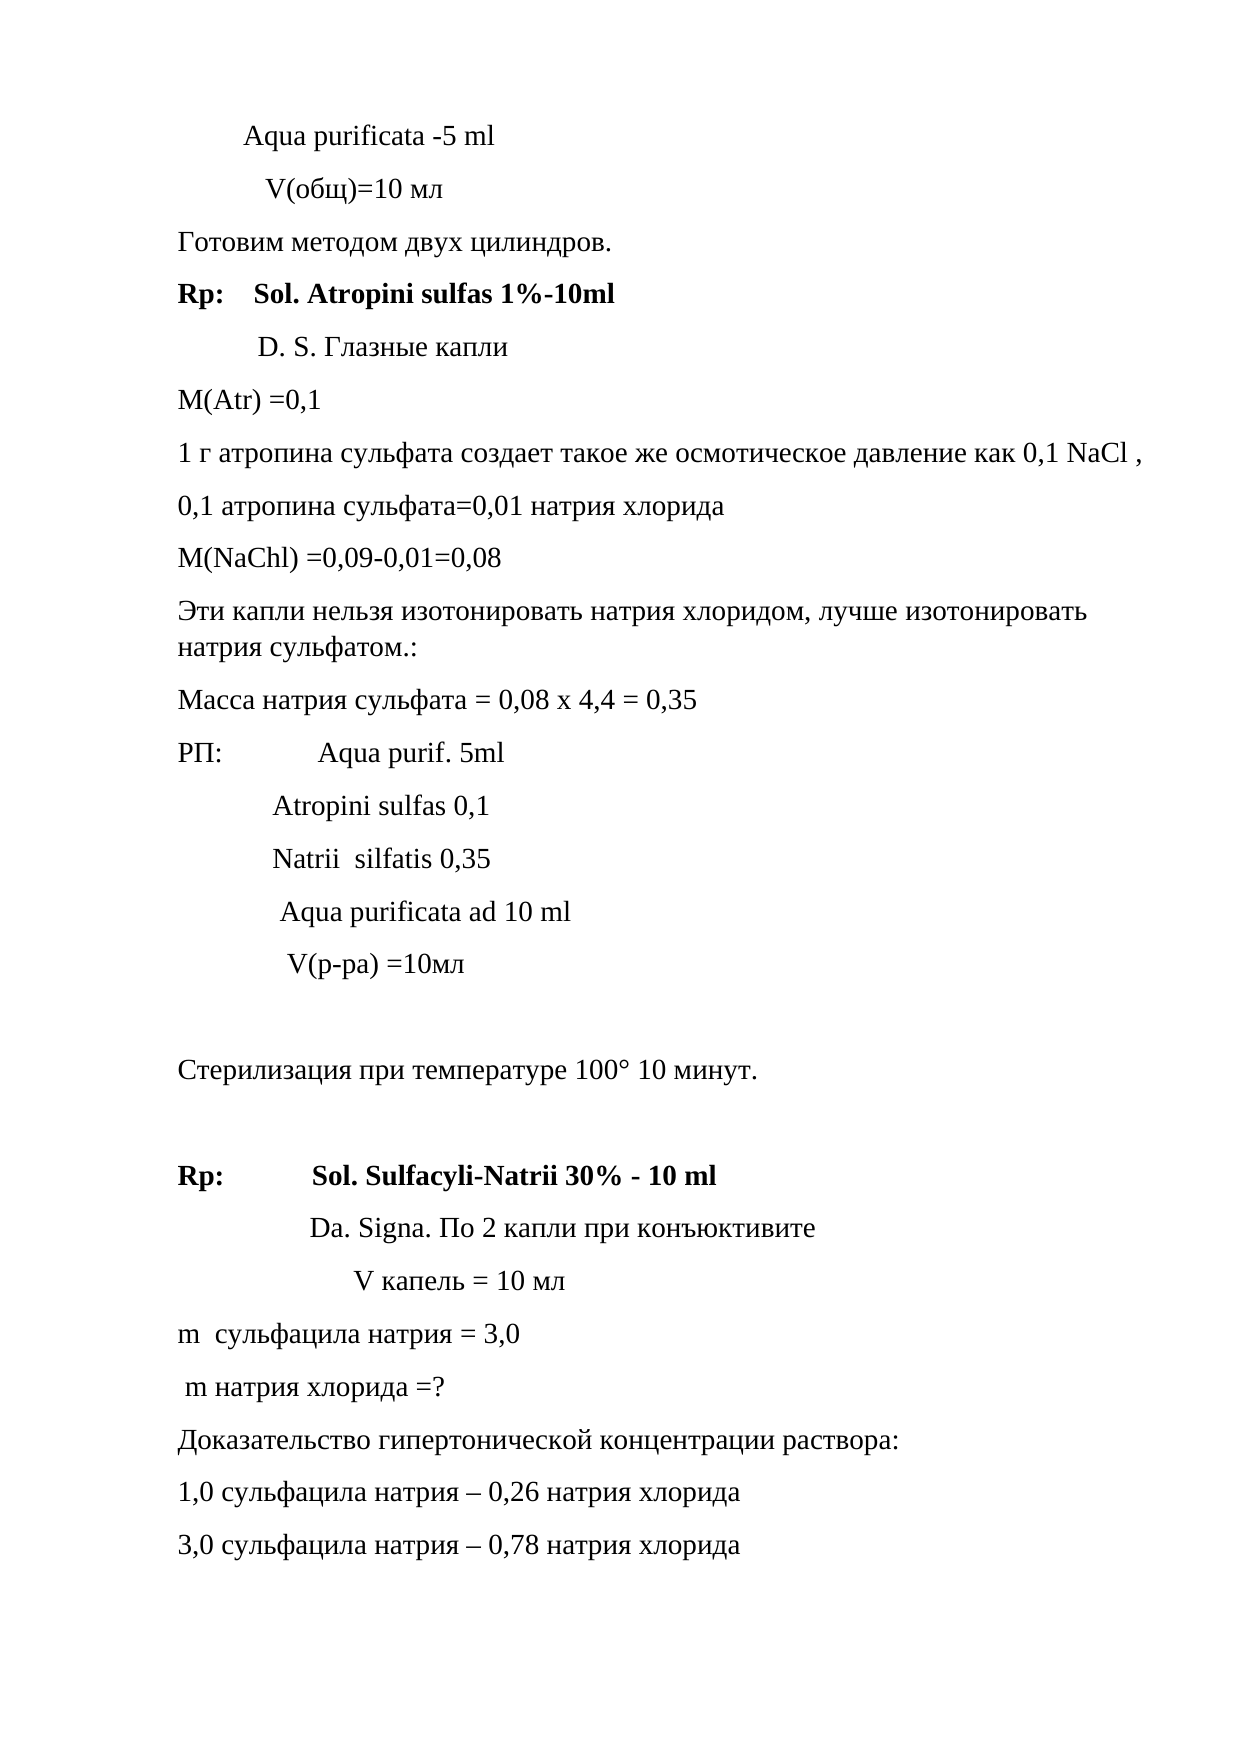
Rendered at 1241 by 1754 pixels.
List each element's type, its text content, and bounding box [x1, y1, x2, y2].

text Aqua purificata -5 ml [177, 118, 1152, 152]
text 0,1 атропина сульфата=0,01 натрия хлорида [177, 488, 1152, 521]
text M(NaChl) =0,09-0,01=0,08 [177, 541, 1152, 574]
text V(р-ра) =10мл [177, 946, 1152, 980]
text V(общ)=10 мл [177, 171, 1152, 204]
text 1 г атропина сульфата создает такое же осмотическое давление как 0,1 NaCl , [177, 435, 1152, 468]
text Rp: Sol. Sulfacyli-Natrii 30% - 10 ml [177, 1158, 1152, 1191]
text Доказательство гипертонической концентрации раствора: [177, 1422, 1152, 1455]
text V капель = 10 мл [177, 1263, 1152, 1297]
text M(Atr) =0,1 [177, 382, 1152, 416]
text Эти капли нельзя изотонировать натрия хлоридом, лучше изотонировать натрия сульфатом.: [177, 593, 1152, 663]
text D. S. Глазные капли [177, 329, 1152, 363]
text 1,0 сульфацила натрия – 0,26 натрия хлорида [177, 1474, 1152, 1508]
text Atropini sulfas 0,1 [177, 788, 1152, 822]
text Rp: Sol. Atropini sulfas 1%-10ml [177, 277, 1152, 310]
text 3,0 сульфацила натрия – 0,78 натрия хлорида [177, 1527, 1152, 1561]
text РП: Aqua purif. 5ml [177, 735, 1152, 769]
text m сульфацила натрия = 3,0 [177, 1316, 1152, 1350]
text Стерилизация при температуре 100° 10 минут. [177, 1052, 1152, 1086]
text Da. Signa. По 2 капли при конъюктивите [177, 1211, 1152, 1244]
text Aqua purificata ad 10 ml [177, 894, 1152, 927]
text Масса натрия сульфата = 0,08 х 4,4 = 0,35 [177, 682, 1152, 716]
text Natrii silfatis 0,35 [177, 841, 1152, 874]
text m натрия хлорида =? [177, 1369, 1152, 1402]
text Готовим методом двух цилиндров. [177, 224, 1152, 257]
